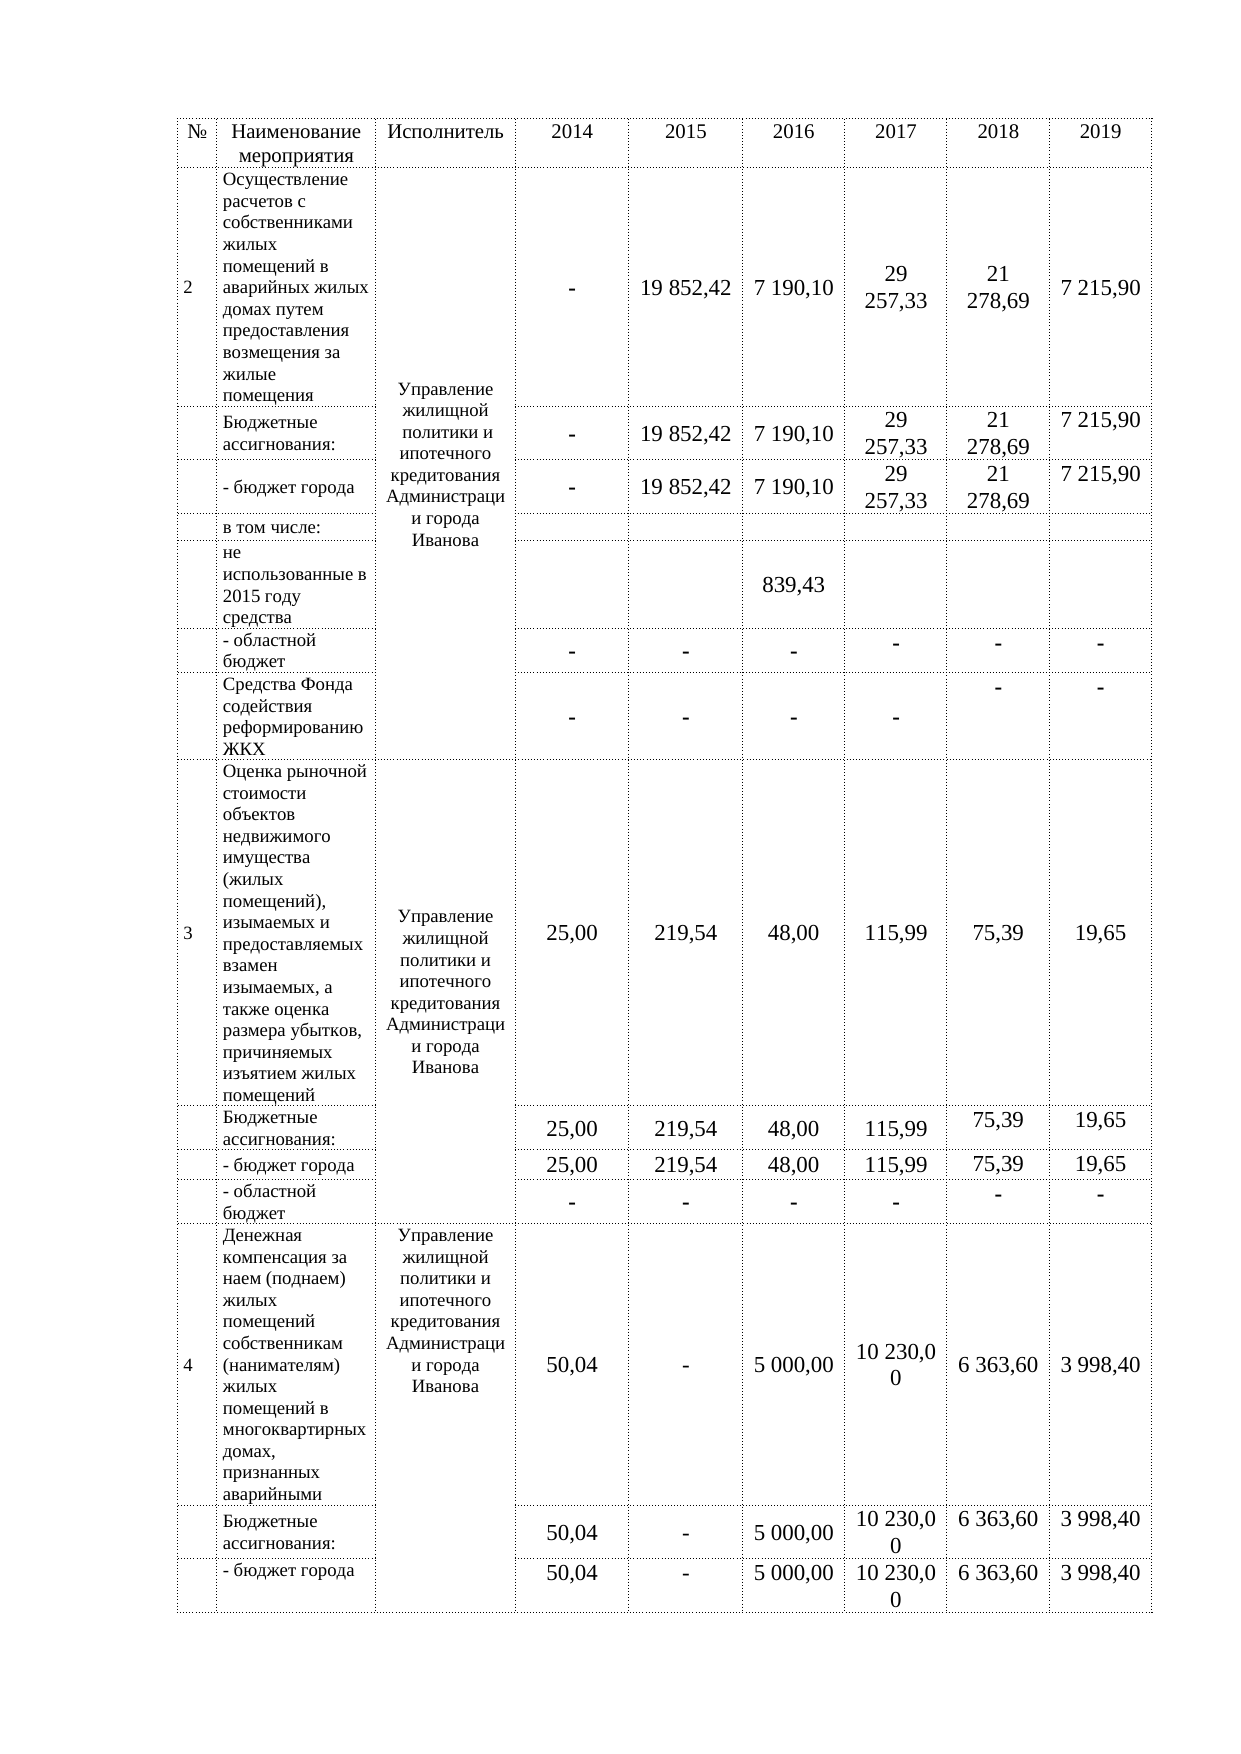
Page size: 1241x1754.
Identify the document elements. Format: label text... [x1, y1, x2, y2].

table_cell - бюджет города [217, 459, 376, 513]
table_cell Бюджетные ассигнования: [217, 1505, 376, 1558]
table_cell [515, 513, 629, 540]
table_cell 21 278,69 [947, 167, 1049, 406]
table_cell - [629, 1505, 742, 1558]
table_cell 10 230,00 [845, 1558, 947, 1612]
table_cell - [1049, 1179, 1152, 1223]
table_cell 2 [177, 167, 217, 406]
table_cell 6 363,60 [947, 1505, 1049, 1558]
table_cell - [515, 406, 629, 459]
table_cell в том числе: [217, 513, 376, 540]
table_cell Денежная компенсация за наем (поднаем) жилых помещений собственникам (нанимателям) жилых помещений в многоквартирных домах, признанных аварийными [217, 1223, 376, 1504]
table_cell [947, 513, 1049, 540]
table_cell - [515, 459, 629, 513]
table_cell [515, 540, 629, 628]
table_cell 5 000,00 [743, 1505, 844, 1558]
table_cell [177, 540, 217, 628]
table_cell 5 000,00 [743, 1223, 844, 1504]
table_cell 75,39 [947, 759, 1049, 1105]
table_cell [1049, 513, 1152, 540]
table_cell [177, 459, 217, 513]
table_cell [177, 1105, 217, 1149]
table_cell [629, 540, 742, 628]
table_cell 50,04 [515, 1558, 629, 1612]
table_cell 48,00 [743, 759, 844, 1105]
table_cell 115,99 [845, 1105, 947, 1149]
table_cell - [1049, 672, 1152, 759]
table_cell 75,39 [947, 1149, 1049, 1179]
table_cell - [743, 672, 844, 759]
table_cell - [1049, 628, 1152, 672]
table_cell 7 190,10 [743, 459, 844, 513]
table_cell [177, 1179, 217, 1223]
table_cell [177, 513, 217, 540]
table_cell [177, 406, 217, 459]
table_header 2015 [629, 118, 742, 167]
table_cell Управление жилищной политики и ипотечного кредитования Администрации города Иванова [376, 759, 515, 1223]
table_cell 19 852,42 [629, 167, 742, 406]
table_cell - бюджет города [217, 1149, 376, 1179]
table_cell - областной бюджет [217, 1179, 376, 1223]
table_cell [177, 628, 217, 672]
table_cell - [947, 672, 1049, 759]
table_cell не использованные в 2015 году средства [217, 540, 376, 628]
table_cell 7 190,10 [743, 406, 844, 459]
table_cell Управление жилищной политики и ипотечного кредитования Администрации города Иванова [376, 167, 515, 759]
table_cell 7 215,90 [1049, 406, 1152, 459]
table_cell 50,04 [515, 1505, 629, 1558]
table_cell [629, 513, 742, 540]
table_cell 29 257,33 [845, 167, 947, 406]
table_cell 25,00 [515, 1105, 629, 1149]
table_cell 75,39 [947, 1105, 1049, 1149]
table_header 2018 [947, 118, 1049, 167]
table_cell 29 257,33 [845, 459, 947, 513]
table_cell 10 230,00 [845, 1223, 947, 1504]
table_cell [845, 513, 947, 540]
table_cell Бюджетные ассигнования: [217, 406, 376, 459]
table_cell 5 000,00 [743, 1558, 844, 1612]
table_header 2014 [515, 118, 629, 167]
table_cell 3 [177, 759, 217, 1105]
table_cell - [947, 628, 1049, 672]
table_cell 25,00 [515, 1149, 629, 1179]
table_cell 50,04 [515, 1223, 629, 1504]
table_cell - [845, 1179, 947, 1223]
table_cell 21 278,69 [947, 459, 1049, 513]
table_cell - [845, 672, 947, 759]
table_cell [177, 672, 217, 759]
table_cell Оценка рыночной стоимости объектов недвижимого имущества (жилых помещений), изымаемых и предоставляемых взамен изымаемых, а также оценка размера убытков, причиняемых изъятием жилых помещений [217, 759, 376, 1105]
table_cell 7 190,10 [743, 167, 844, 406]
table_cell 3 998,40 [1049, 1558, 1152, 1612]
table_cell - [743, 628, 844, 672]
table_cell 21 278,69 [947, 406, 1049, 459]
table_cell 19,65 [1049, 1105, 1152, 1149]
table_cell Бюджетные ассигнования: [217, 1105, 376, 1149]
table_cell 6 363,60 [947, 1558, 1049, 1612]
table_cell 3 998,40 [1049, 1223, 1152, 1504]
table_header № [177, 118, 217, 167]
table_cell 19,65 [1049, 1149, 1152, 1179]
table_header Наименование мероприятия [217, 118, 376, 167]
table_header 2016 [743, 118, 844, 167]
table_cell 6 363,60 [947, 1223, 1049, 1504]
table_cell - [629, 1179, 742, 1223]
table_cell [743, 513, 844, 540]
table_cell - [515, 167, 629, 406]
table_cell - [947, 1179, 1049, 1223]
table_cell - [515, 628, 629, 672]
table_cell 29 257,33 [845, 406, 947, 459]
table_cell Средства Фонда содействия реформированию ЖКХ [217, 672, 376, 759]
table_cell - [629, 628, 742, 672]
table_cell [177, 1149, 217, 1179]
table_cell - [629, 1558, 742, 1612]
table_cell 48,00 [743, 1149, 844, 1179]
table_cell - [515, 1179, 629, 1223]
table_cell 3 998,40 [1049, 1505, 1152, 1558]
table_cell 19 852,42 [629, 459, 742, 513]
table_cell - [515, 672, 629, 759]
table_cell [845, 540, 947, 628]
table_cell 7 215,90 [1049, 167, 1152, 406]
table_cell - [629, 672, 742, 759]
table_cell 115,99 [845, 759, 947, 1105]
table_cell Осуществление расчетов с собственниками жилых помещений в аварийных жилых домах путем предоставления возмещения за жилые помещения [217, 167, 376, 406]
table_header 2019 [1049, 118, 1152, 167]
table_cell 25,00 [515, 759, 629, 1105]
table_cell 10 230,00 [845, 1505, 947, 1558]
table_cell [947, 540, 1049, 628]
table_cell 115,99 [845, 1149, 947, 1179]
table_cell 219,54 [629, 759, 742, 1105]
table_cell [1049, 540, 1152, 628]
table_cell 839,43 [743, 540, 844, 628]
table_cell 19,65 [1049, 759, 1152, 1105]
table_cell - бюджет города [217, 1558, 376, 1612]
table_cell [177, 1558, 217, 1612]
table_cell 19 852,42 [629, 406, 742, 459]
table_cell - [845, 628, 947, 672]
table_cell 7 215,90 [1049, 459, 1152, 513]
table_header 2017 [845, 118, 947, 167]
table_cell 4 [177, 1223, 217, 1504]
table_header Исполнитель [376, 118, 515, 167]
table_cell - [743, 1179, 844, 1223]
table_cell - областной бюджет [217, 628, 376, 672]
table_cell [376, 1223, 515, 1612]
table_cell - [629, 1223, 742, 1504]
table_cell 219,54 [629, 1149, 742, 1179]
table_cell 48,00 [743, 1105, 844, 1149]
table_cell 219,54 [629, 1105, 742, 1149]
table_cell [177, 1505, 217, 1558]
